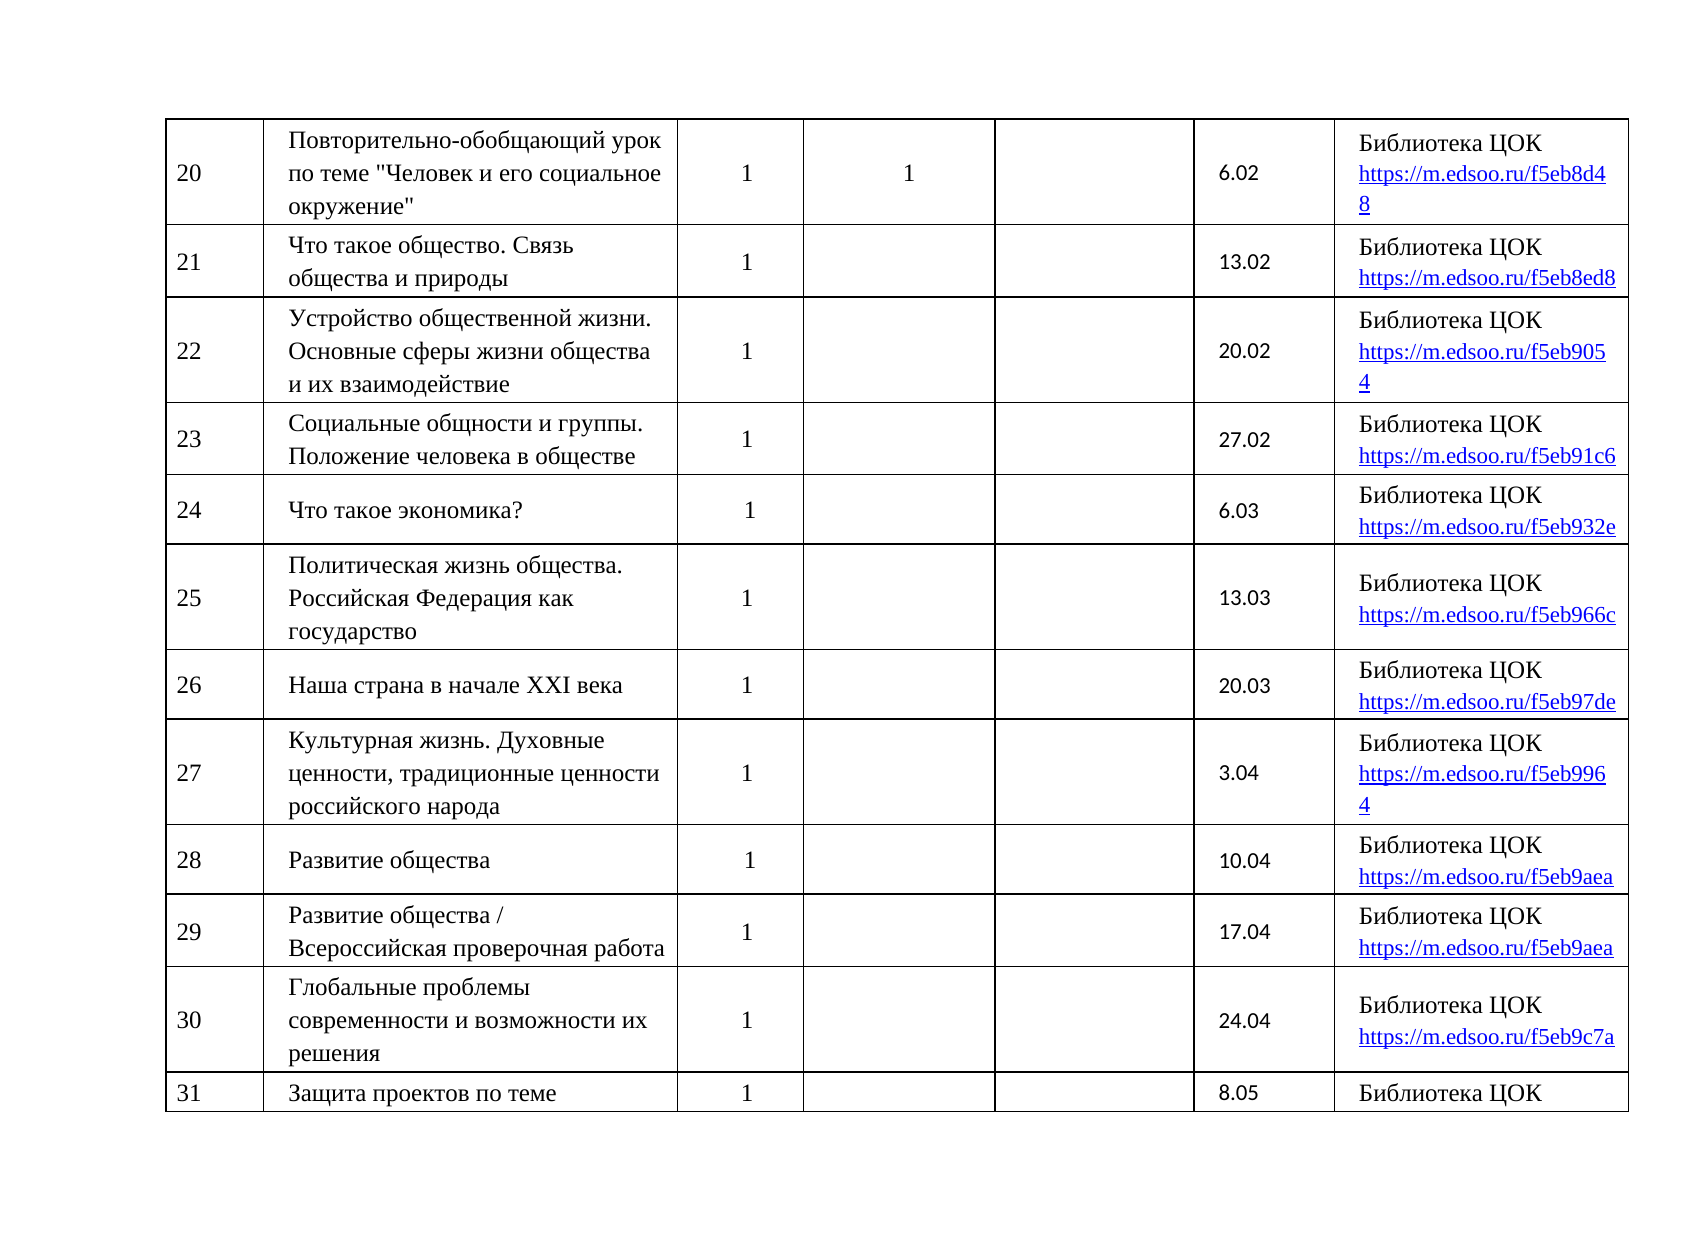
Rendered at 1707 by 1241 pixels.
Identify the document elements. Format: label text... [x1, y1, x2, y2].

table_cell Развитие общества [264, 825, 677, 893]
table_cell Социальные общности и группы. Положение человека в обществе [264, 403, 677, 474]
table_cell 20.02 [1195, 298, 1334, 401]
table_cell [996, 475, 1193, 543]
table_cell 13.02 [1195, 225, 1334, 296]
table_cell 1 [678, 825, 803, 893]
table_cell [996, 298, 1193, 401]
table_cell 24 [167, 475, 263, 543]
table_cell Библиотека ЦОК https://m.edsoo.ru/f5eb966c [1335, 545, 1628, 649]
table_cell [996, 1073, 1193, 1111]
table_cell 31 [167, 1073, 263, 1111]
table_cell [804, 403, 994, 474]
table_cell [804, 545, 994, 649]
table_cell 1 [678, 225, 803, 296]
table_cell [804, 650, 994, 718]
table_cell Библиотека ЦОК https://m.edsoo.ru/f5eb9054 [1335, 298, 1628, 401]
table_cell 1 [678, 720, 803, 824]
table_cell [264, 120, 677, 223]
table_cell 1 [678, 895, 803, 966]
table_cell Библиотека ЦОК https://m.edsoo.ru/f5eb8ed8 [1335, 225, 1628, 296]
table_cell Библиотека ЦОК https://m.edsoo.ru/f5eb9aea [1335, 825, 1628, 893]
table_cell Библиотека ЦОК https://m.edsoo.ru/f5eb9964 [1335, 720, 1628, 824]
table_cell 1 [804, 120, 994, 223]
table_cell 26 [167, 650, 263, 718]
table_cell 22 [167, 298, 263, 401]
table_cell 1 [678, 475, 803, 543]
table_cell [804, 1073, 994, 1111]
table_cell 17.04 [1195, 895, 1334, 966]
table_cell 6.02 [1195, 120, 1334, 223]
table_cell 1 [678, 967, 803, 1071]
table_cell Развитие общества / Всероссийская проверочная работа [264, 895, 677, 966]
table_cell Глобальные проблемы современности и возможности их решения [264, 967, 677, 1071]
table_cell [996, 720, 1193, 824]
table_cell 23 [167, 403, 263, 474]
table_cell Что такое общество. Связь общества и природы [264, 225, 677, 296]
table_cell 29 [167, 895, 263, 966]
table_cell [996, 225, 1193, 296]
table_cell 1 [678, 403, 803, 474]
table_cell Наша страна в начале XXI века [264, 650, 677, 718]
table_cell 24.04 [1195, 967, 1334, 1071]
table_cell Культурная жизнь. Духовные ценности, традиционные ценности российского народа [264, 720, 677, 824]
table_cell Библиотека ЦОК https://m.edsoo.ru/f5eb8d48 [1335, 120, 1628, 223]
table_cell 6.03 [1195, 475, 1334, 543]
table_cell 1 [678, 298, 803, 401]
table_cell 28 [167, 825, 263, 893]
table_cell 27 [167, 720, 263, 824]
table_cell Библиотека ЦОК https://m.edsoo.ru/f5eb932e [1335, 475, 1628, 543]
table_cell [264, 1073, 677, 1111]
table_cell [996, 545, 1193, 649]
table_cell Устройство общественной жизни. Основные сферы жизни общества и их взаимодействие [264, 298, 677, 401]
table_cell [996, 650, 1193, 718]
table_cell [804, 225, 994, 296]
table_cell [804, 720, 994, 824]
table_cell Политическая жизнь общества. Российская Федерация как государство [264, 545, 677, 649]
table_cell [996, 825, 1193, 893]
table_cell 30 [167, 967, 263, 1071]
table_cell 1 [678, 545, 803, 649]
table_cell [804, 475, 994, 543]
table_cell [804, 895, 994, 966]
table_cell [804, 825, 994, 893]
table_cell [1335, 1073, 1628, 1111]
table_cell 10.04 [1195, 825, 1334, 893]
table_cell 1 [678, 650, 803, 718]
table_cell [996, 967, 1193, 1071]
table_cell 21 [167, 225, 263, 296]
table_cell 1 [678, 1073, 803, 1111]
table_cell 20.03 [1195, 650, 1334, 718]
table_cell 1 [678, 120, 803, 223]
table_cell Библиотека ЦОК https://m.edsoo.ru/f5eb9c7a [1335, 967, 1628, 1071]
table_cell [804, 967, 994, 1071]
table_cell Что такое экономика? [264, 475, 677, 543]
table_cell 20 [167, 120, 263, 223]
table_cell [996, 403, 1193, 474]
table_cell 3.04 [1195, 720, 1334, 824]
table_cell [996, 120, 1193, 223]
table_cell 8.05 [1195, 1073, 1334, 1111]
table_cell Библиотека ЦОК https://m.edsoo.ru/f5eb97de [1335, 650, 1628, 718]
table_cell [804, 298, 994, 401]
table_cell 27.02 [1195, 403, 1334, 474]
table_cell Библиотека ЦОК https://m.edsoo.ru/f5eb91c6 [1335, 403, 1628, 474]
table_cell [996, 895, 1193, 966]
table_cell 25 [167, 545, 263, 649]
table_cell 13.03 [1195, 545, 1334, 649]
table_cell Библиотека ЦОК https://m.edsoo.ru/f5eb9aea [1335, 895, 1628, 966]
